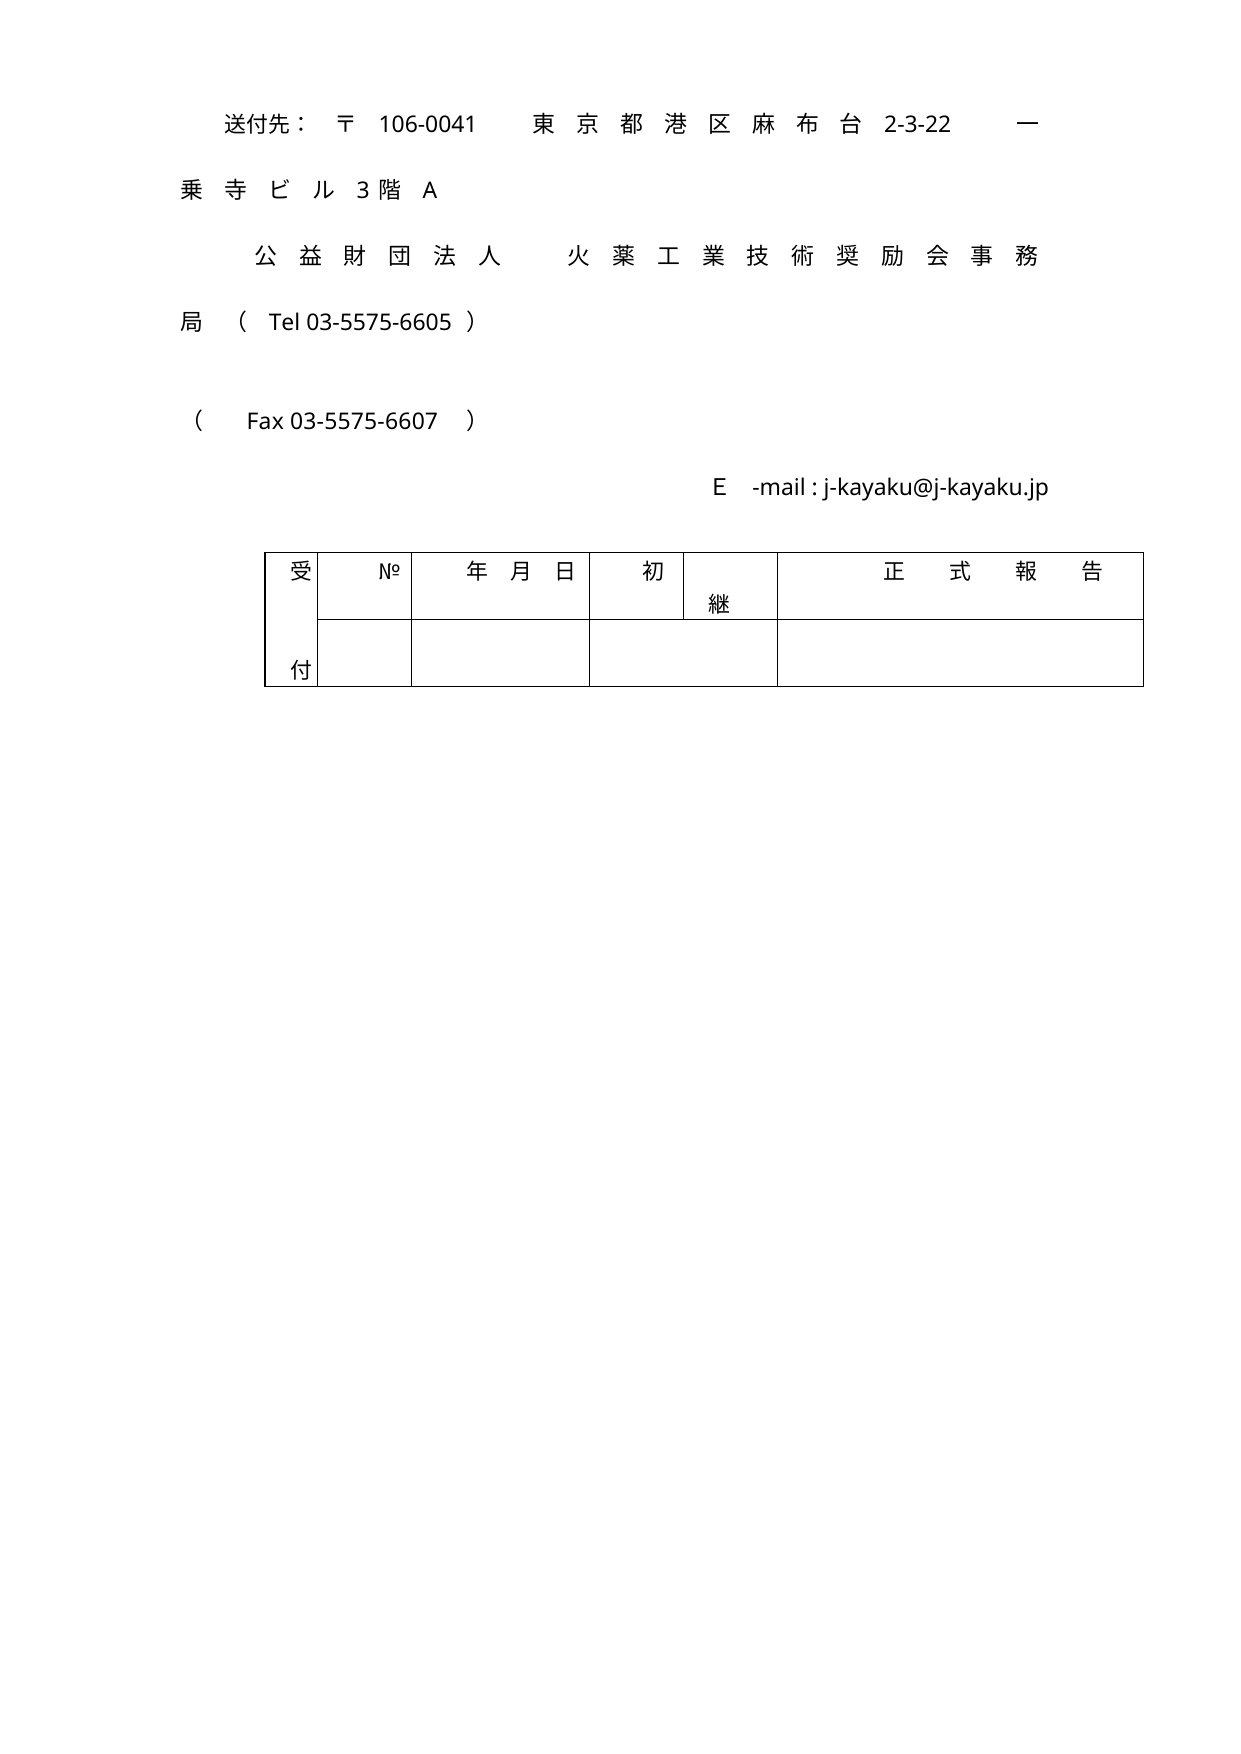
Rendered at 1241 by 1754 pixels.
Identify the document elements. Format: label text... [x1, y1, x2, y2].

text 送付先： 〒106-0041 東京都港区麻布台2-3-22 一乗寺ビル3階A [181, 90, 1060, 222]
table_header 正 式 報 告 [778, 553, 1143, 619]
table_cell [778, 620, 1143, 686]
table_header 年 月 日 [412, 553, 589, 619]
table_header № [318, 553, 411, 619]
text 公益財団法人 火薬工業技術奨励会事務局（Tel 03-5575-6605） [181, 222, 1060, 354]
text （Fax 03-5575-6607） [181, 354, 1060, 453]
text Ｅ-mail : j-kayaku@j-kayaku.jp [181, 453, 1060, 519]
table_cell [412, 620, 589, 686]
table_header 受 付 [266, 553, 317, 686]
table_header 継 [684, 553, 777, 619]
table_header 初 [590, 553, 683, 619]
table_cell [590, 620, 777, 686]
table_cell [318, 620, 411, 686]
